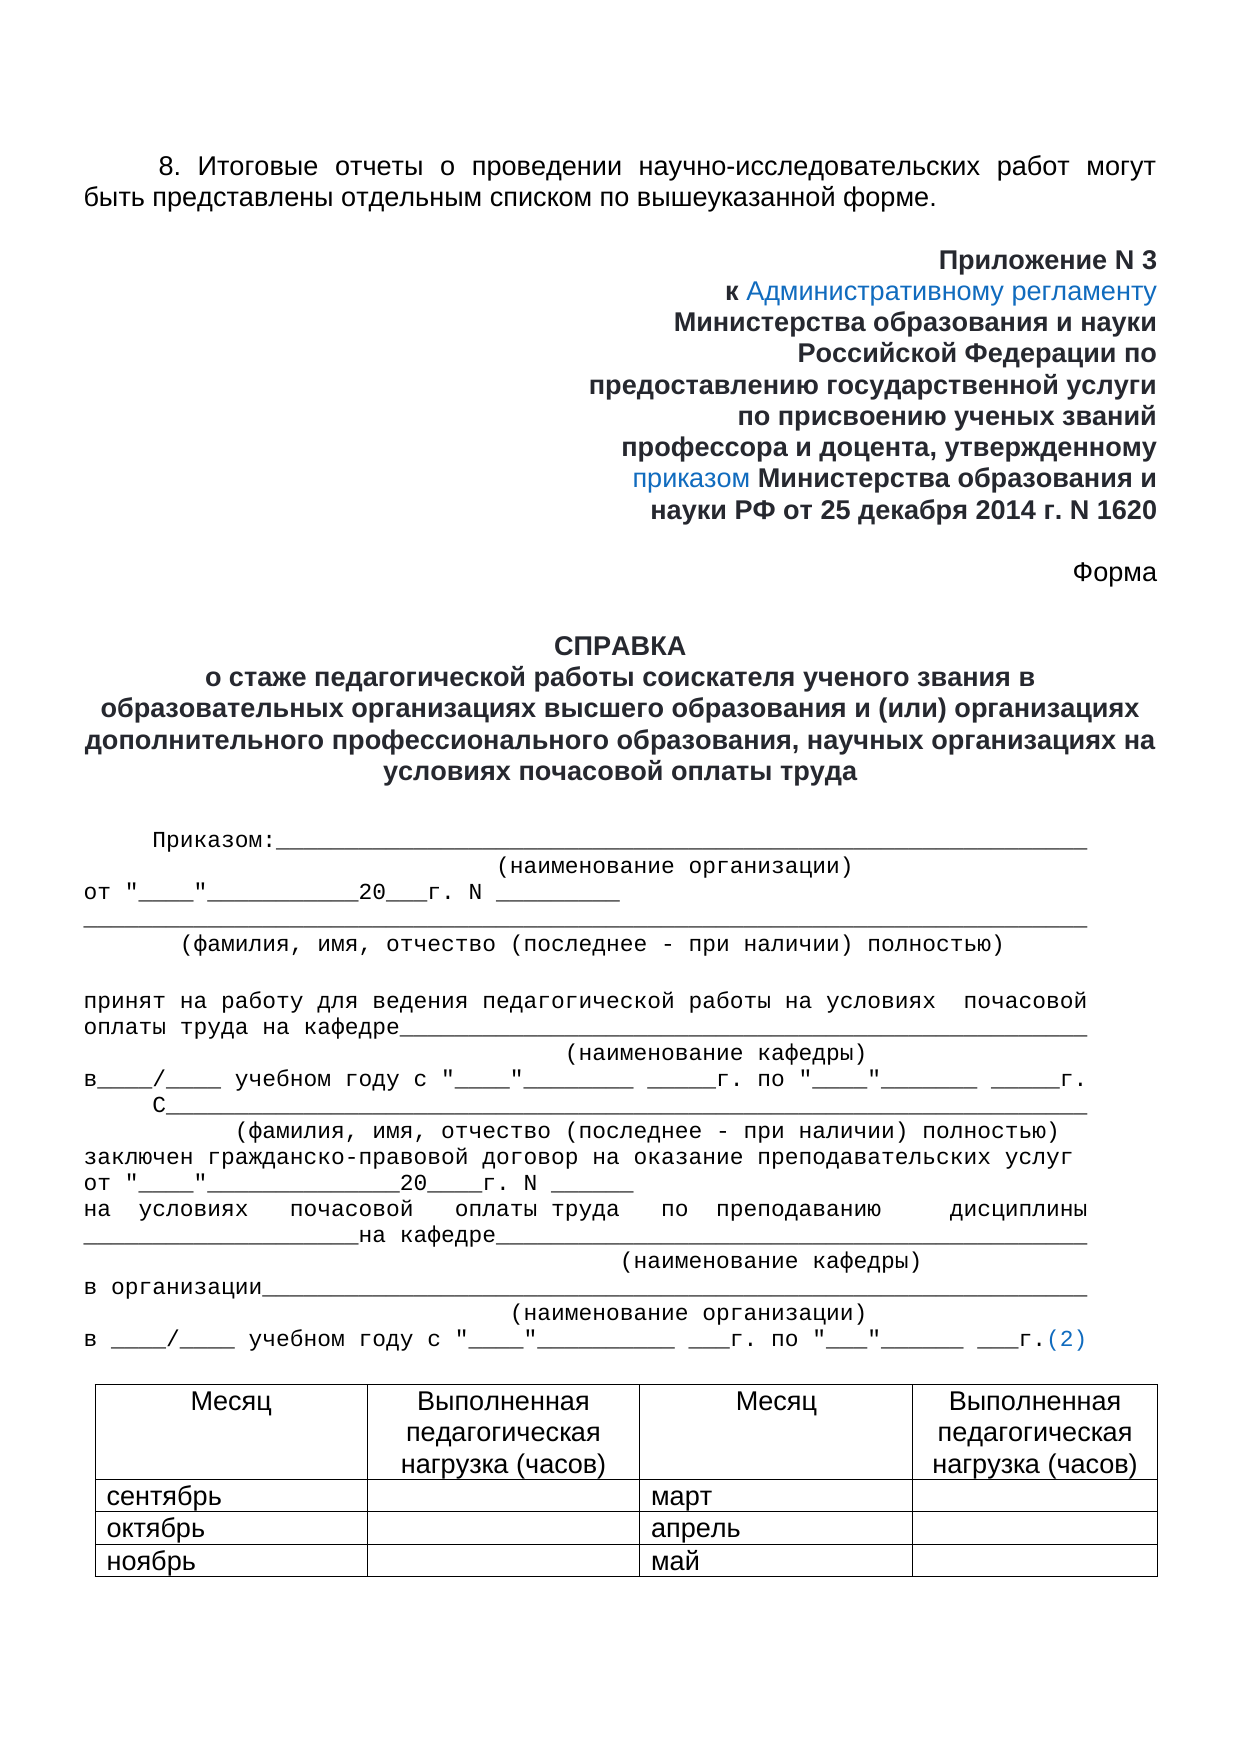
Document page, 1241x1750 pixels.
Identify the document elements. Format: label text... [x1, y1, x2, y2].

table_header Месяц [640, 1385, 912, 1479]
table_cell ноябрь [96, 1545, 367, 1576]
text на условиях почасовой оплаты труда по преподаванию дисциплины [83, 1197, 1157, 1223]
text (наименование организации) [83, 855, 1157, 881]
text (наименование организации) [83, 1301, 1157, 1327]
table_cell [913, 1545, 1157, 1576]
table_cell [913, 1512, 1157, 1543]
text Приложение N 3 к Административному регламенту Министерства образования и науки Российской Федерации по предоставлению государственной услуги по присвоению ученых званий профессора и доцента, утвержденному приказом Министерства образования и науки РФ от 25 декабря 2014 г. N 1620 [83, 244, 1157, 525]
text (фамилия, имя, отчество (последнее - при наличии) полностью) [83, 932, 1157, 958]
table_header Выполненная педагогическая нагрузка (часов) [368, 1385, 639, 1479]
text в организации____________________________________________________________ [83, 1275, 1157, 1301]
table_header Месяц [96, 1385, 367, 1479]
table_cell октябрь [96, 1512, 367, 1543]
table_cell [368, 1512, 639, 1543]
text _________________________________________________________________________ [83, 907, 1157, 932]
table_cell апрель [640, 1512, 912, 1543]
text Приказом:___________________________________________________________ [83, 829, 1157, 855]
text принят на работу для ведения педагогической работы на условиях почасовой [83, 990, 1157, 1016]
text (фамилия, имя, отчество (последнее - при наличии) полностью) [83, 1119, 1157, 1145]
text ____________________на кафедре___________________________________________ [83, 1223, 1157, 1249]
table_header Выполненная педагогическая нагрузка (часов) [913, 1385, 1157, 1479]
text в____/____ учебном году с "____"________ _____г. по "____"_______ _____г. [83, 1067, 1157, 1093]
text Форма [83, 556, 1157, 587]
text в ____/____ учебном году с "____"__________ ___г. по "___"______ ___г.(2) [83, 1327, 1157, 1353]
text (наименование кафедры) [83, 1249, 1157, 1275]
text заключен гражданско-правовой договор на оказание преподавательских услуг [83, 1145, 1157, 1171]
table_cell март [640, 1480, 912, 1511]
text от "____"___________20___г. N _________ [83, 881, 1157, 907]
text С___________________________________________________________________ [83, 1093, 1157, 1119]
table_cell май [640, 1545, 912, 1576]
table_cell [368, 1545, 639, 1576]
subtitle СПРАВКА о стаже педагогической работы соискателя ученого звания в образовательных организациях высшего образования и (или) организациях дополнительного профессионального образования, научных организациях на условиях почасовой оплаты труда [83, 630, 1157, 786]
table_cell сентябрь [96, 1480, 367, 1511]
text (наименование кафедры) [83, 1042, 1157, 1067]
table_cell [368, 1480, 639, 1511]
text 8. Итоговые отчеты о проведении научно-исследовательских работ могут быть представлены отдельным списком по вышеуказанной форме. [83, 150, 1157, 212]
table_cell [913, 1480, 1157, 1511]
text от "____"______________20____г. N ______ [83, 1171, 1157, 1197]
text оплаты труда на кафедре__________________________________________________ [83, 1016, 1157, 1042]
